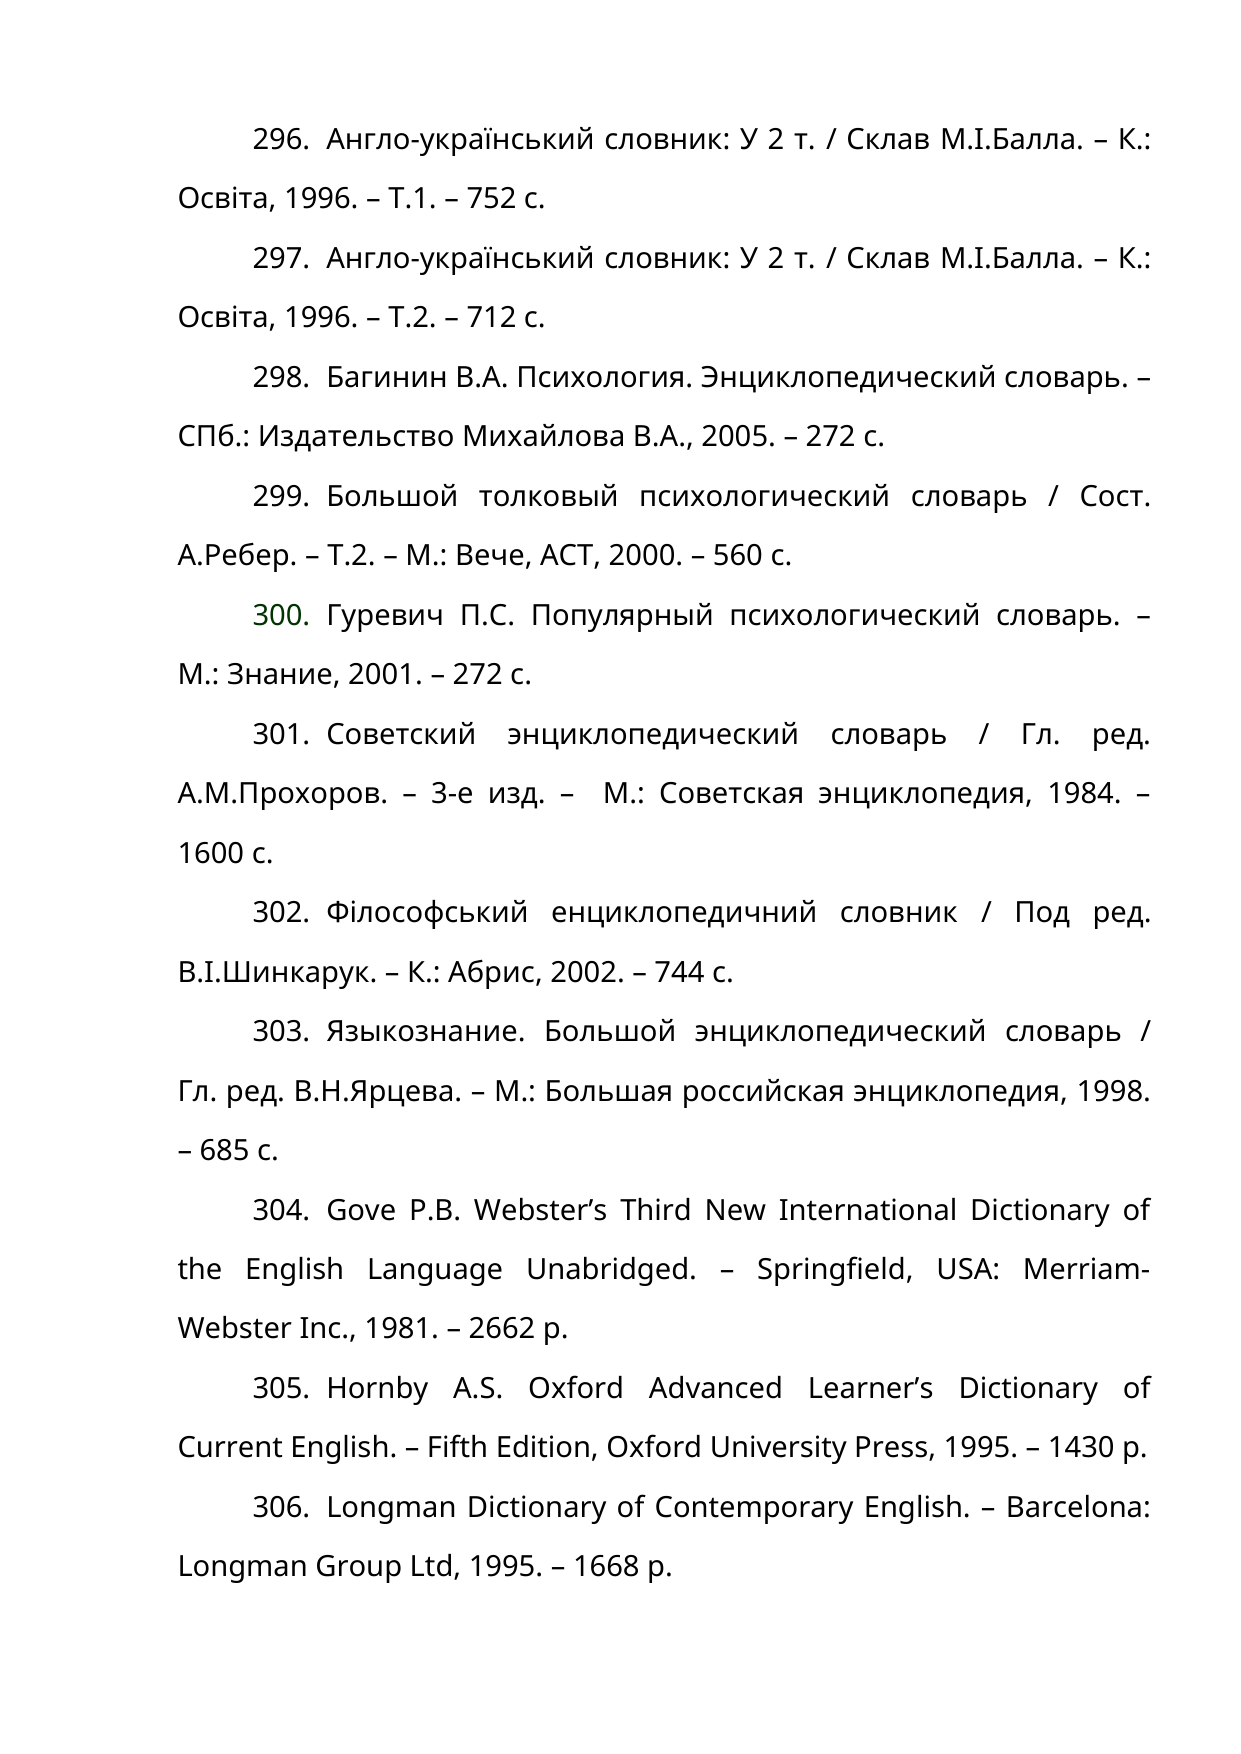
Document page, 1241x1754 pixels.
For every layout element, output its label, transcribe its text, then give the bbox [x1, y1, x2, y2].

list Hornby A.S. Oxford Advanced Learner’s Dictionary of Current English. – Fifth Edition, Oxford University Press, 1995. – 1430 p. [177, 1367, 1152, 1466]
list Філософський енциклопедичний словник / Под ред. В.І.Шинкарук. – К.: Абрис, 2002. – 744 с. [177, 891, 1152, 991]
list Советский энциклопедический словарь / Гл. ред. А.М.Прохоров. – 3-е изд. – М.: Советская энциклопедия, 1984. – 1600 с. [177, 713, 1152, 872]
list Багинин В.А. Психология. Энциклопедический словарь. – СПб.: Издательство Михайлова В.А., 2005. – 272 с. [177, 356, 1152, 455]
list Gove P.B. Webster’s Third New International Dictionary of the English Language Unabridged. – Springfield, USA: Merriam-Webster Inc., 1981. – 2662 p. [177, 1189, 1152, 1347]
list Большой толковый психологический словарь / Сост. А.Ребер. – Т.2. – М.: Вече, АСТ, 2000. – 560 с. [177, 475, 1152, 574]
list Языкознание. Большой энциклопедический словарь / Гл. ред. В.Н.Ярцева. – М.: Большая российская энциклопедия, 1998. – 685 с. [177, 1010, 1152, 1169]
list Longman Dictionary of Contemporary English. – Barcelona: Longman Group Ltd, 1995. – 1668 p. [177, 1486, 1152, 1585]
list Англо-український словник: У 2 т. / Склав М.І.Балла. – К.: Освіта, 1996. – Т.2. – 712 с. [177, 237, 1152, 336]
list Гуревич П.С. Популярный психологический словарь. – М.: Знание, 2001. – 272 с. [177, 594, 1152, 693]
list Англо-український словник: У 2 т. / Склав М.І.Балла. – К.: Освіта, 1996. – Т.1. – 752 с. [177, 118, 1152, 217]
